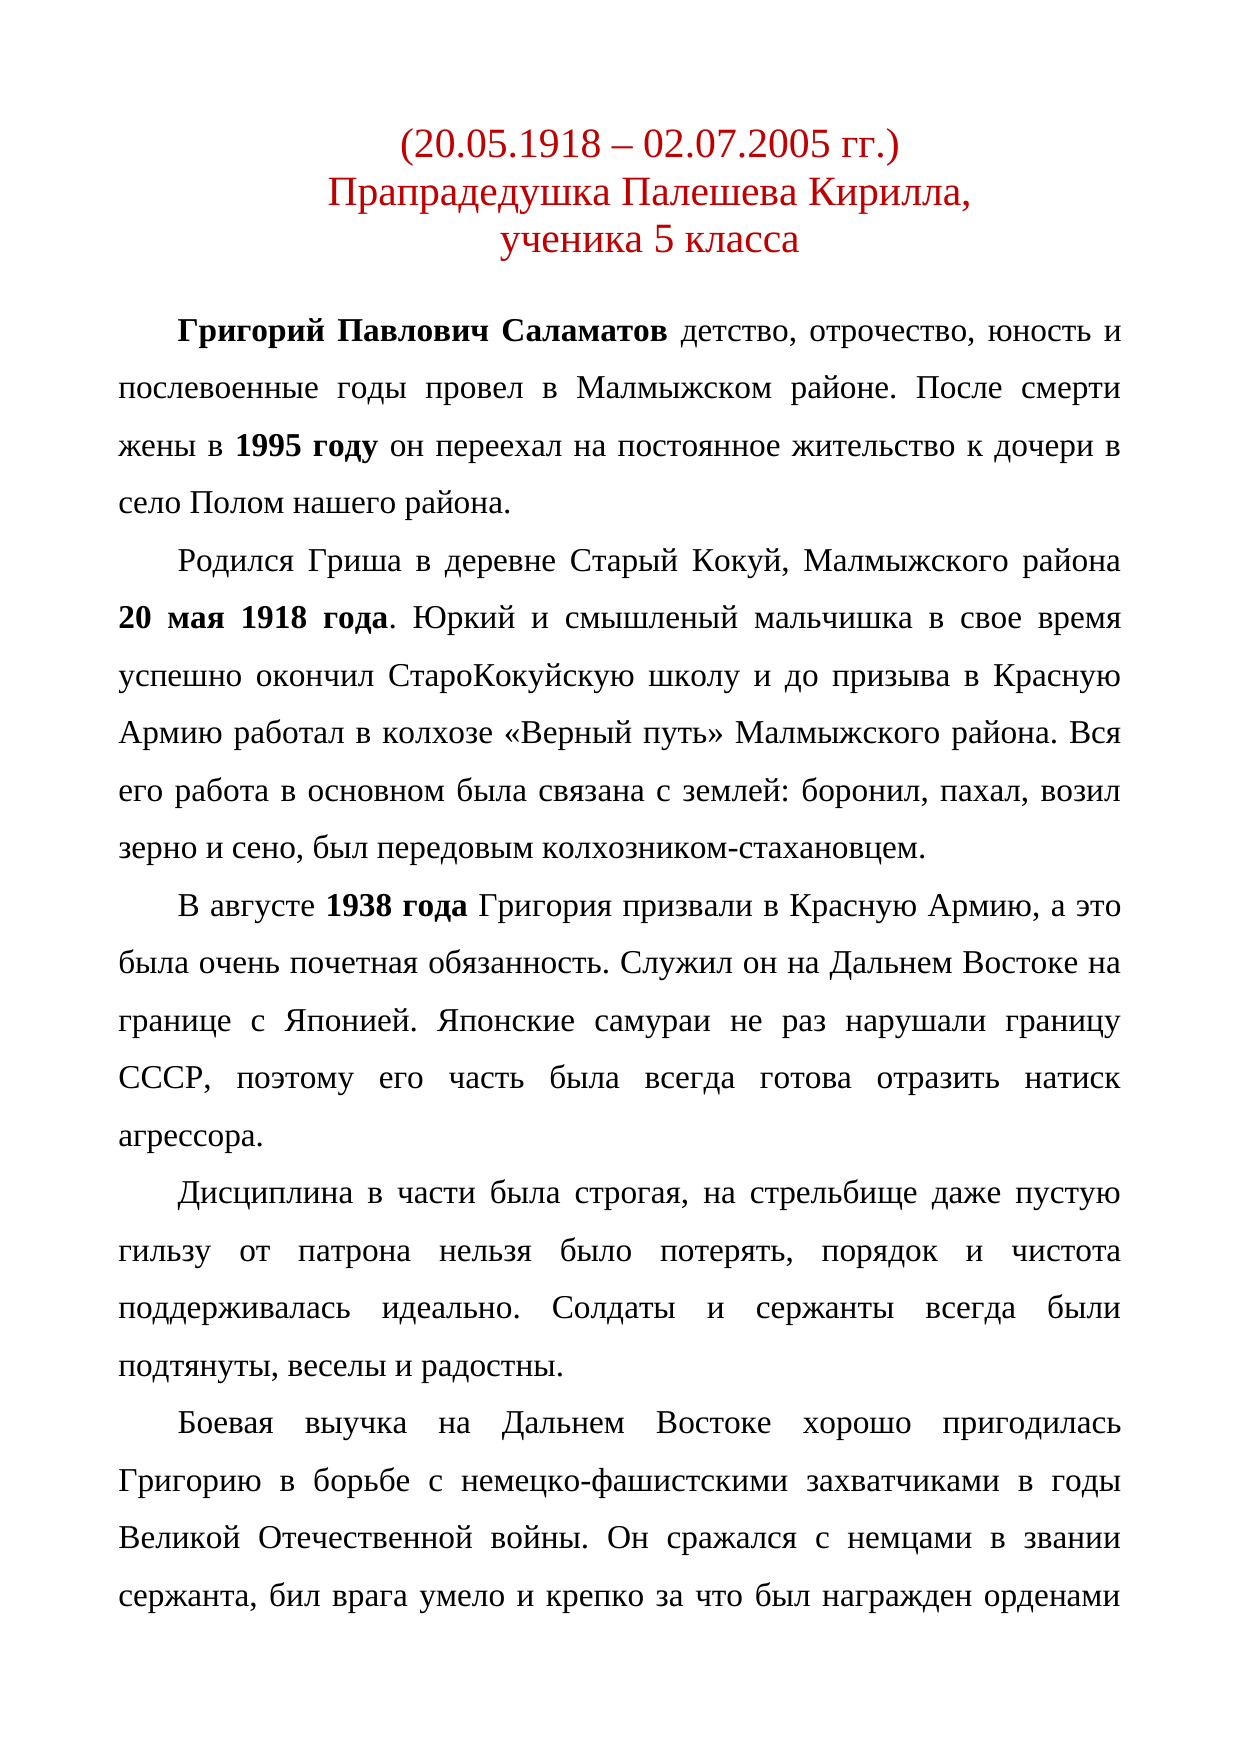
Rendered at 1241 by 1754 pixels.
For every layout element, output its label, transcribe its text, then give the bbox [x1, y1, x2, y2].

text Прапрадедушка Палешева Кирилла, [118, 166, 1122, 214]
text В августе 1938 года Григория призвали в Красную Армию, а это была очень почетная обязанность. Служил он на Дальнем Востоке на границе с Японией. Японские самураи не раз нарушали границу СССР, поэтому его часть была всегда готова отразить натиск агрессора. [118, 885, 1122, 1153]
text Дисциплина в части была строгая, на стрельбище даже пустую гильзу от патрона нельзя было потерять, порядок и чистота поддерживалась идеально. Солдаты и сержанты всегда были подтянуты, веселы и радостны. [118, 1172, 1122, 1383]
text Родился Гриша в деревне Старый Кокуй, Малмыжского района 20 мая 1918 года. Юркий и смышленый мальчишка в свое время успешно окончил СтароКокуйскую школу и до призыва в Красную Армию работал в колхозе «Верный путь» Малмыжского района. Вся его работа в основном была связана с землей: боронил, пахал, возил зерно и сено, был передовым колхозником-стахановцем. [118, 540, 1122, 866]
text ученика 5 класса [118, 214, 1122, 262]
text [118, 1402, 1122, 1613]
text (20.05.1918 – 02.07.2005 гг.) [118, 118, 1122, 166]
text Григорий Павлович Саламатов детство, отрочество, юность и послевоенные годы провел в Малмыжском районе. После смерти жены в 1995 году он переехал на постоянное жительство к дочери в село Полом нашего района. [118, 310, 1122, 521]
